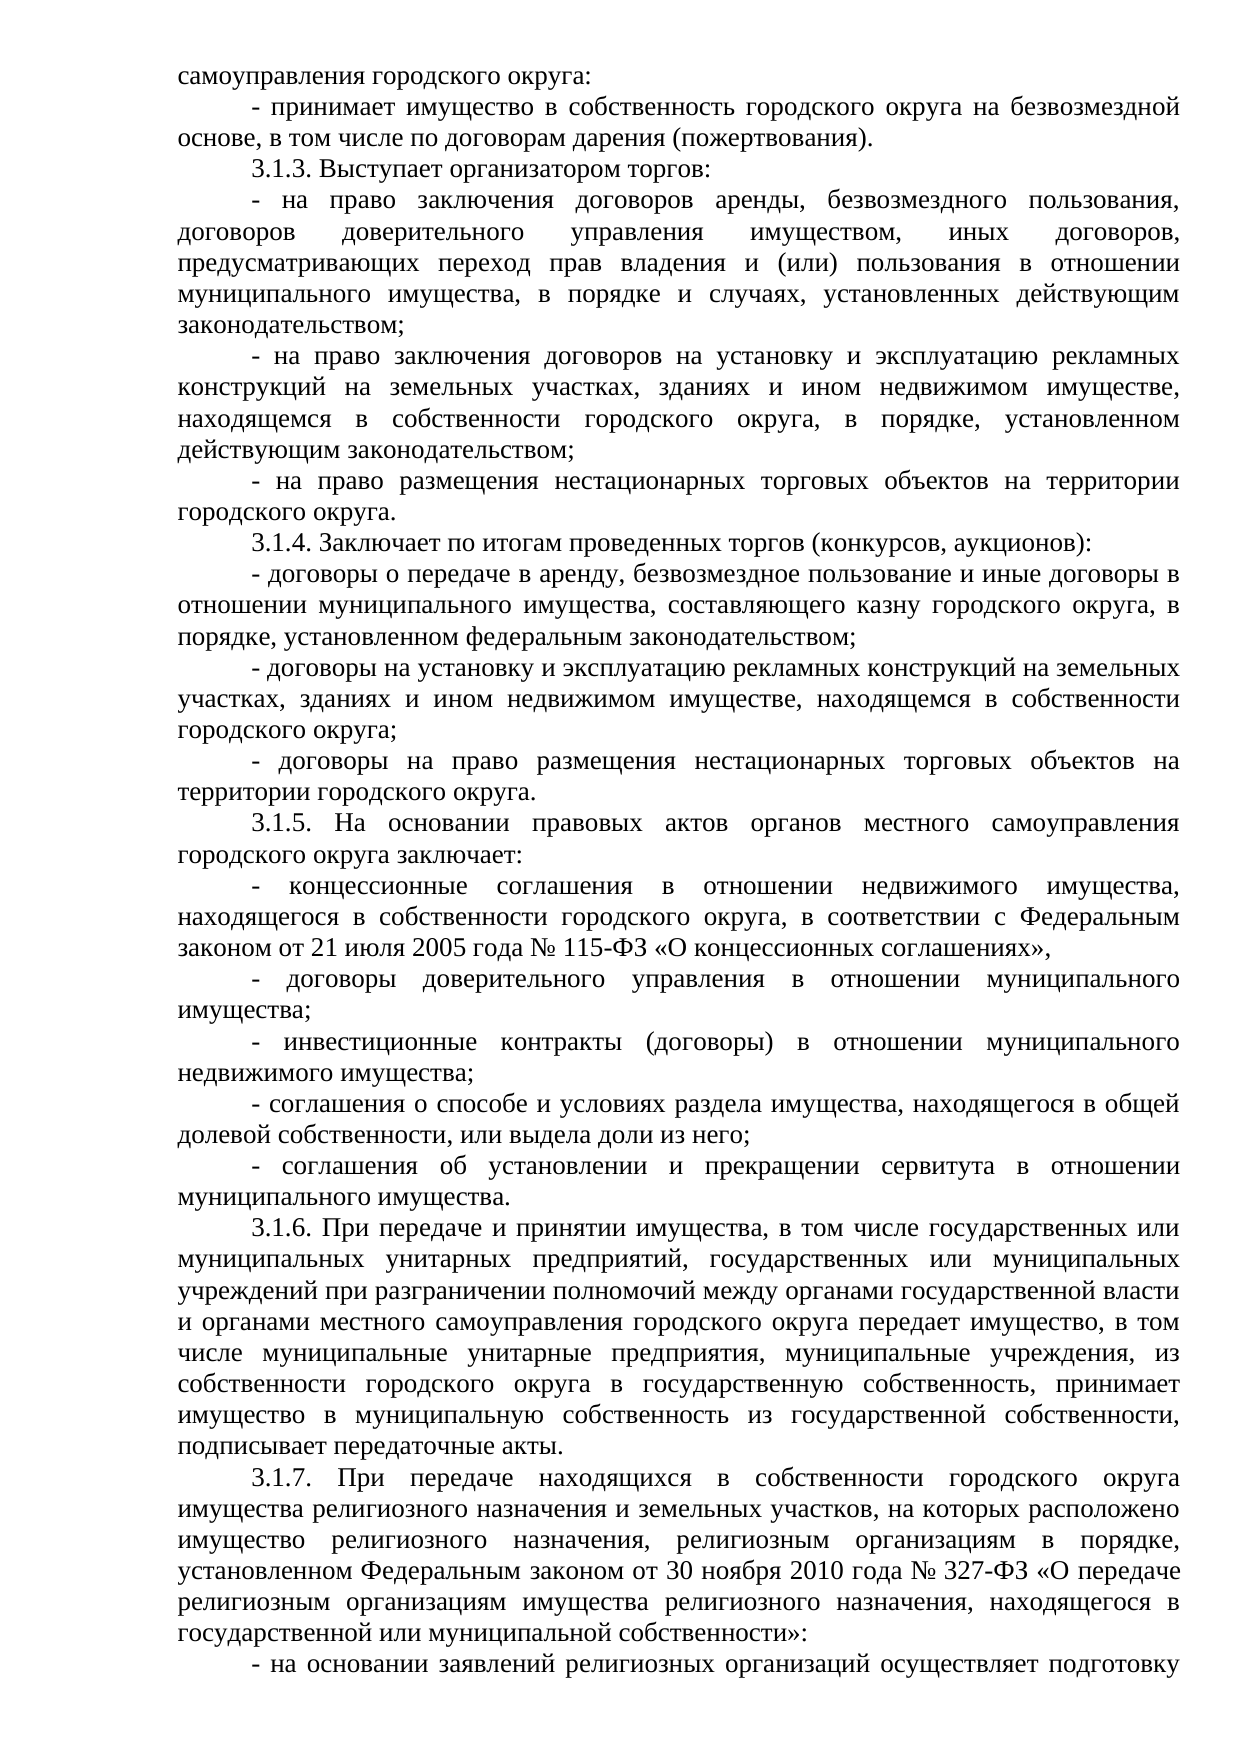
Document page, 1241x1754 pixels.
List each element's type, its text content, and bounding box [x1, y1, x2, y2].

text - договоры о передаче в аренду, безвозмездное пользование и иные договоры в отношении муниципального имущества, составляющего казну городского округа, в порядке, установленном федеральным законодательством; [177, 557, 1181, 651]
text - концессионные соглашения в отношении недвижимого имущества, находящегося в собственности городского округа, в соответствии с Федеральным законом от 21 июля 2005 года № 115-ФЗ «О концессионных соглашениях», [177, 869, 1181, 962]
text - договоры на установку и эксплуатацию рекламных конструкций на земельных участках, зданиях и ином недвижимом имуществе, находящемся в собственности городского округа; [177, 651, 1181, 744]
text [177, 59, 1181, 90]
text 3.1.6. При передаче и принятии имущества, в том числе государственных или муниципальных унитарных предприятий, государственных или муниципальных учреждений при разграничении полномочий между органами государственной власти и органами местного самоуправления городского округа передает имущество, в том числе муниципальные унитарные предприятия, муниципальные учреждения, из собственности городского округа в государственную собственность, принимает имущество в муниципальную собственность из государственной собственности, подписывает передаточные акты. [177, 1211, 1181, 1461]
text - соглашения об установлении и прекращении сервитута в отношении муниципального имущества. [177, 1149, 1181, 1211]
text - на право заключения договоров на установку и эксплуатацию рекламных конструкций на земельных участках, зданиях и ином недвижимом имуществе, находящемся в собственности городского округа, в порядке, установленном действующим законодательством; [177, 339, 1181, 464]
text 3.1.5. На основании правовых актов органов местного самоуправления городского округа заключает: [177, 807, 1181, 869]
text 3.1.4. Заключает по итогам проведенных торгов (конкурсов, аукционов): [177, 526, 1181, 557]
text - на право размещения нестационарных торговых объектов на территории городского округа. [177, 464, 1181, 526]
text 3.1.3. Выступает организатором торгов: [177, 152, 1181, 184]
text - инвестиционные контракты (договоры) в отношении муниципального недвижимого имущества; [177, 1024, 1181, 1087]
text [177, 1647, 1181, 1679]
text - соглашения о способе и условиях раздела имущества, находящегося в общей долевой собственности, или выдела доли из него; [177, 1087, 1181, 1149]
text 3.1.7. При передаче находящихся в собственности городского округа имущества религиозного назначения и земельных участков, на которых расположено имущество религиозного назначения, религиозным организациям в порядке, установленном Федеральным законом от 30 ноября 2010 года № 327-ФЗ «О передаче религиозным организациям имущества религиозного назначения, находящегося в государственной или муниципальной собственности»: [177, 1461, 1181, 1647]
text - договоры доверительного управления в отношении муниципального имущества; [177, 962, 1181, 1024]
text - договоры на право размещения нестационарных торговых объектов на территории городского округа. [177, 744, 1181, 807]
text - на право заключения договоров аренды, безвозмездного пользования, договоров доверительного управления имуществом, иных договоров, предусматривающих переход прав владения и (или) пользования в отношении муниципального имущества, в порядке и случаях, установленных действующим законодательством; [177, 184, 1181, 339]
text - принимает имущество в собственность городского округа на безвозмездной основе, в том числе по договорам дарения (пожертвования). [177, 90, 1181, 152]
